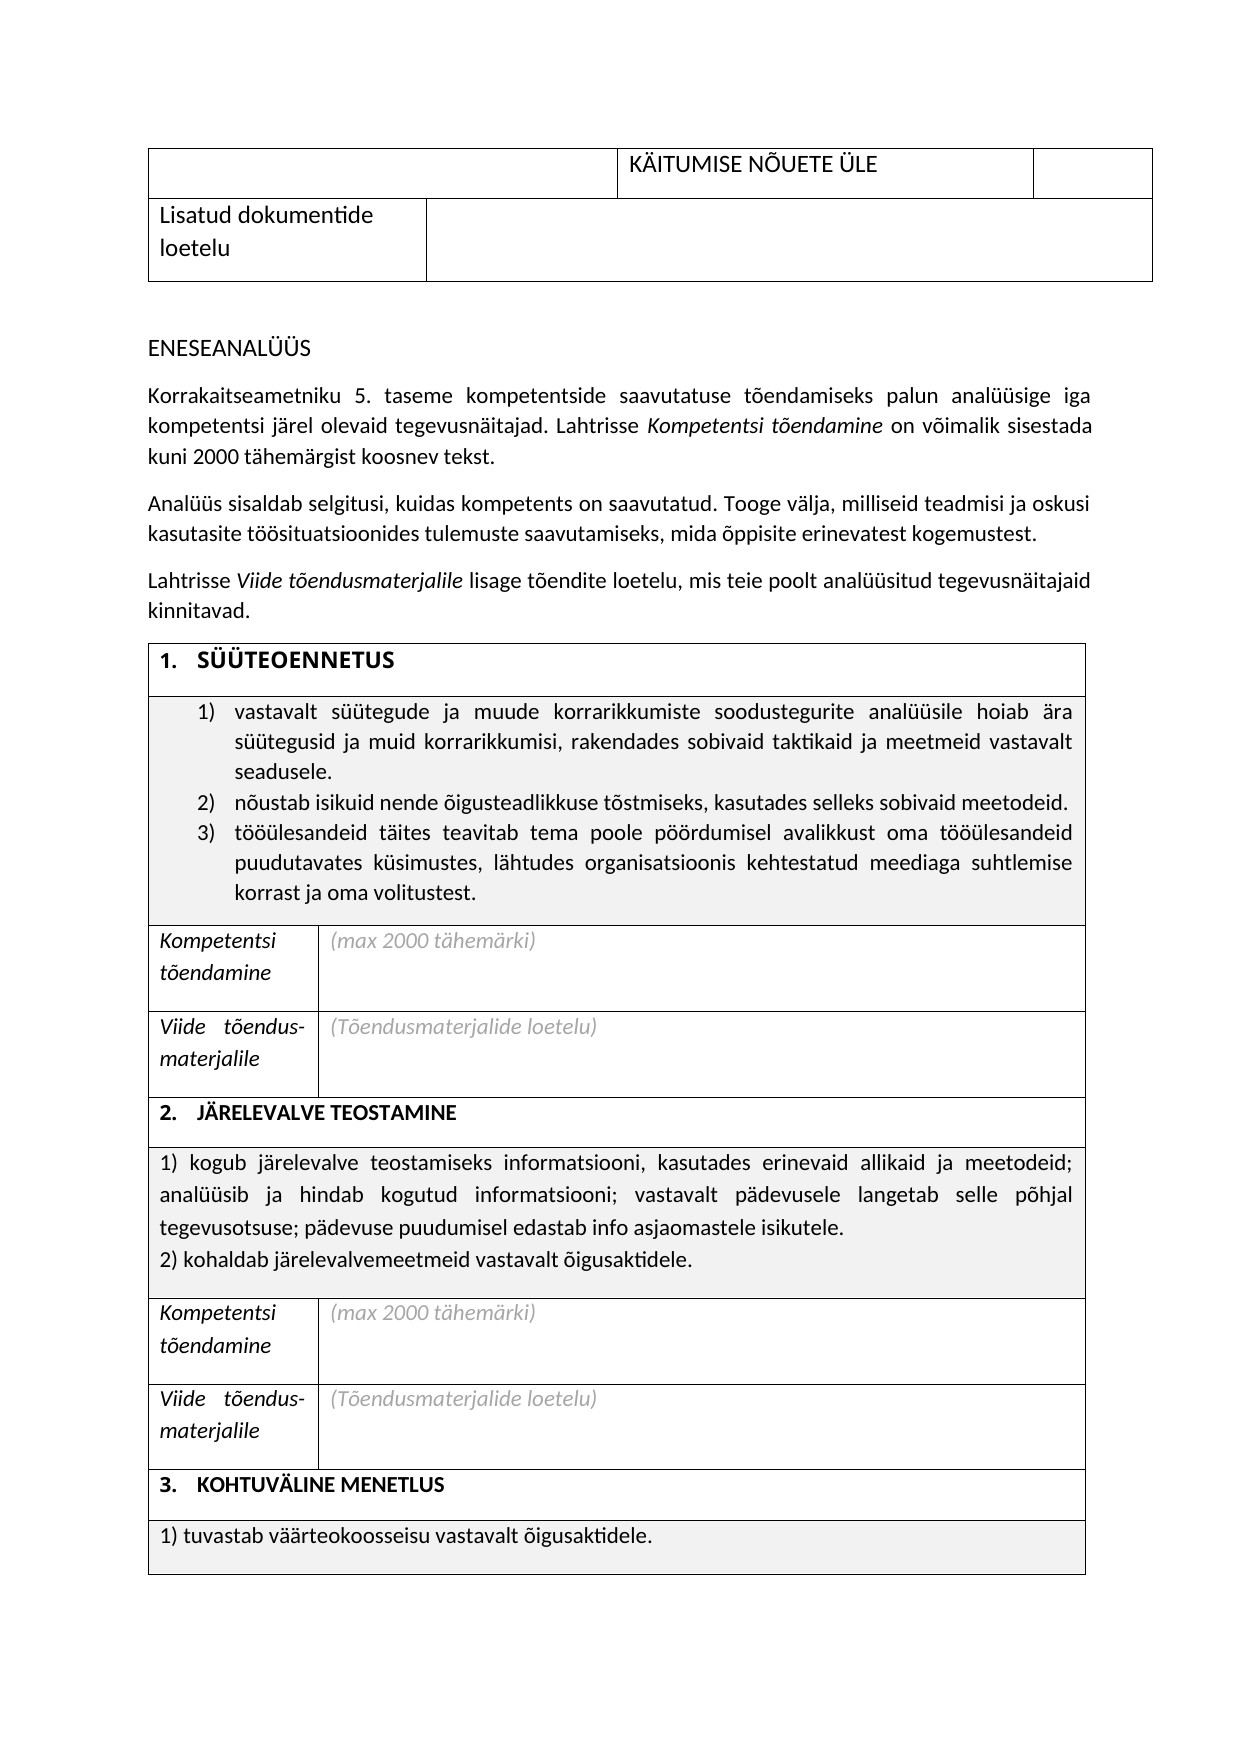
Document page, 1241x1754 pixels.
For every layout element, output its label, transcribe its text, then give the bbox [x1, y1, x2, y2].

table_cell (max 2000 tähemärki) [319, 1299, 1085, 1383]
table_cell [149, 1521, 1085, 1573]
text Analüüs sisaldab selgitusi, kuidas kompetents on saavutatud. Tooge välja, milliseid teadmisi ja oskusi kasutasite töösituatsioonides tulemuste saavutamiseks, mida õppisite erinevatest kogemustest. [148, 489, 1093, 547]
table_cell Kompetentsi tõendamine [149, 926, 318, 1011]
table_cell (Tõendusmaterjalide loetelu) [319, 1012, 1085, 1097]
table_cell KOHTUVÄLINE MENETLUS [149, 1470, 1085, 1520]
table_cell (max 2000 tähemärki) [319, 926, 1085, 1011]
table_cell vastavalt süütegude ja muude korrarikkumiste soodustegurite analüüsile hoiab ära süütegusid ja muid korrarikkumisi, rakendades sobivaid taktikaid ja meetmeid vastavalt seadusele. nõustab isikuid nende õigusteadlikkuse tõstmiseks, kasutades selleks sobivaid meetodeid. tööülesandeid täites teavitab tema poole pöördumisel avalikkust oma tööülesandeid puudutavates küsimustes, lähtudes organisatsioonis kehtestatud meediaga suhtlemise korrast ja oma volitustest. [149, 697, 1085, 925]
table_cell Viide tõendus-materjalile [149, 1012, 318, 1097]
text Korrakaitseametniku 5. taseme kompetentside saavutatuse tõendamiseks palun analüüsige iga kompetentsi järel olevaid tegevusnäitajad. Lahtrisse Kompetentsi tõendamine on võimalik sisestada kuni 2000 tähemärgist koosnev tekst. [148, 381, 1093, 470]
table_cell JÄRELEVALVE TEOSTAMINE [149, 1098, 1085, 1147]
table_cell Viide tõendus-materjalile [149, 1385, 318, 1469]
table_cell [1034, 149, 1152, 198]
text ENESEANALÜÜS [148, 332, 1093, 362]
text Lahtrisse Viide tõendusmaterjalile lisage tõendite loetelu, mis teie poolt analüüsitud tegevusnäitajaid kinnitavad. [148, 566, 1093, 624]
table_cell Kompetentsi tõendamine [149, 1299, 318, 1383]
table_cell Lisatud dokumentide loetelu [149, 199, 426, 281]
table_cell 1) kogub järelevalve teostamiseks informatsiooni, kasutades erinevaid allikaid ja meetodeid; analüüsib ja hindab kogutud informatsiooni; vastavalt pädevusele langetab selle põhjal tegevusotsuse; pädevuse puudumisel edastab info asjaomastele isikutele. 2) kohaldab järelevalvemeetmeid vastavalt õigusaktidele. [149, 1148, 1085, 1297]
table_header SÜÜTEOENNETUS [149, 644, 1085, 696]
table_cell (Tõendusmaterjalide loetelu) [319, 1385, 1085, 1469]
table_cell [427, 199, 1152, 281]
table_cell [149, 149, 617, 198]
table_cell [618, 149, 1033, 198]
